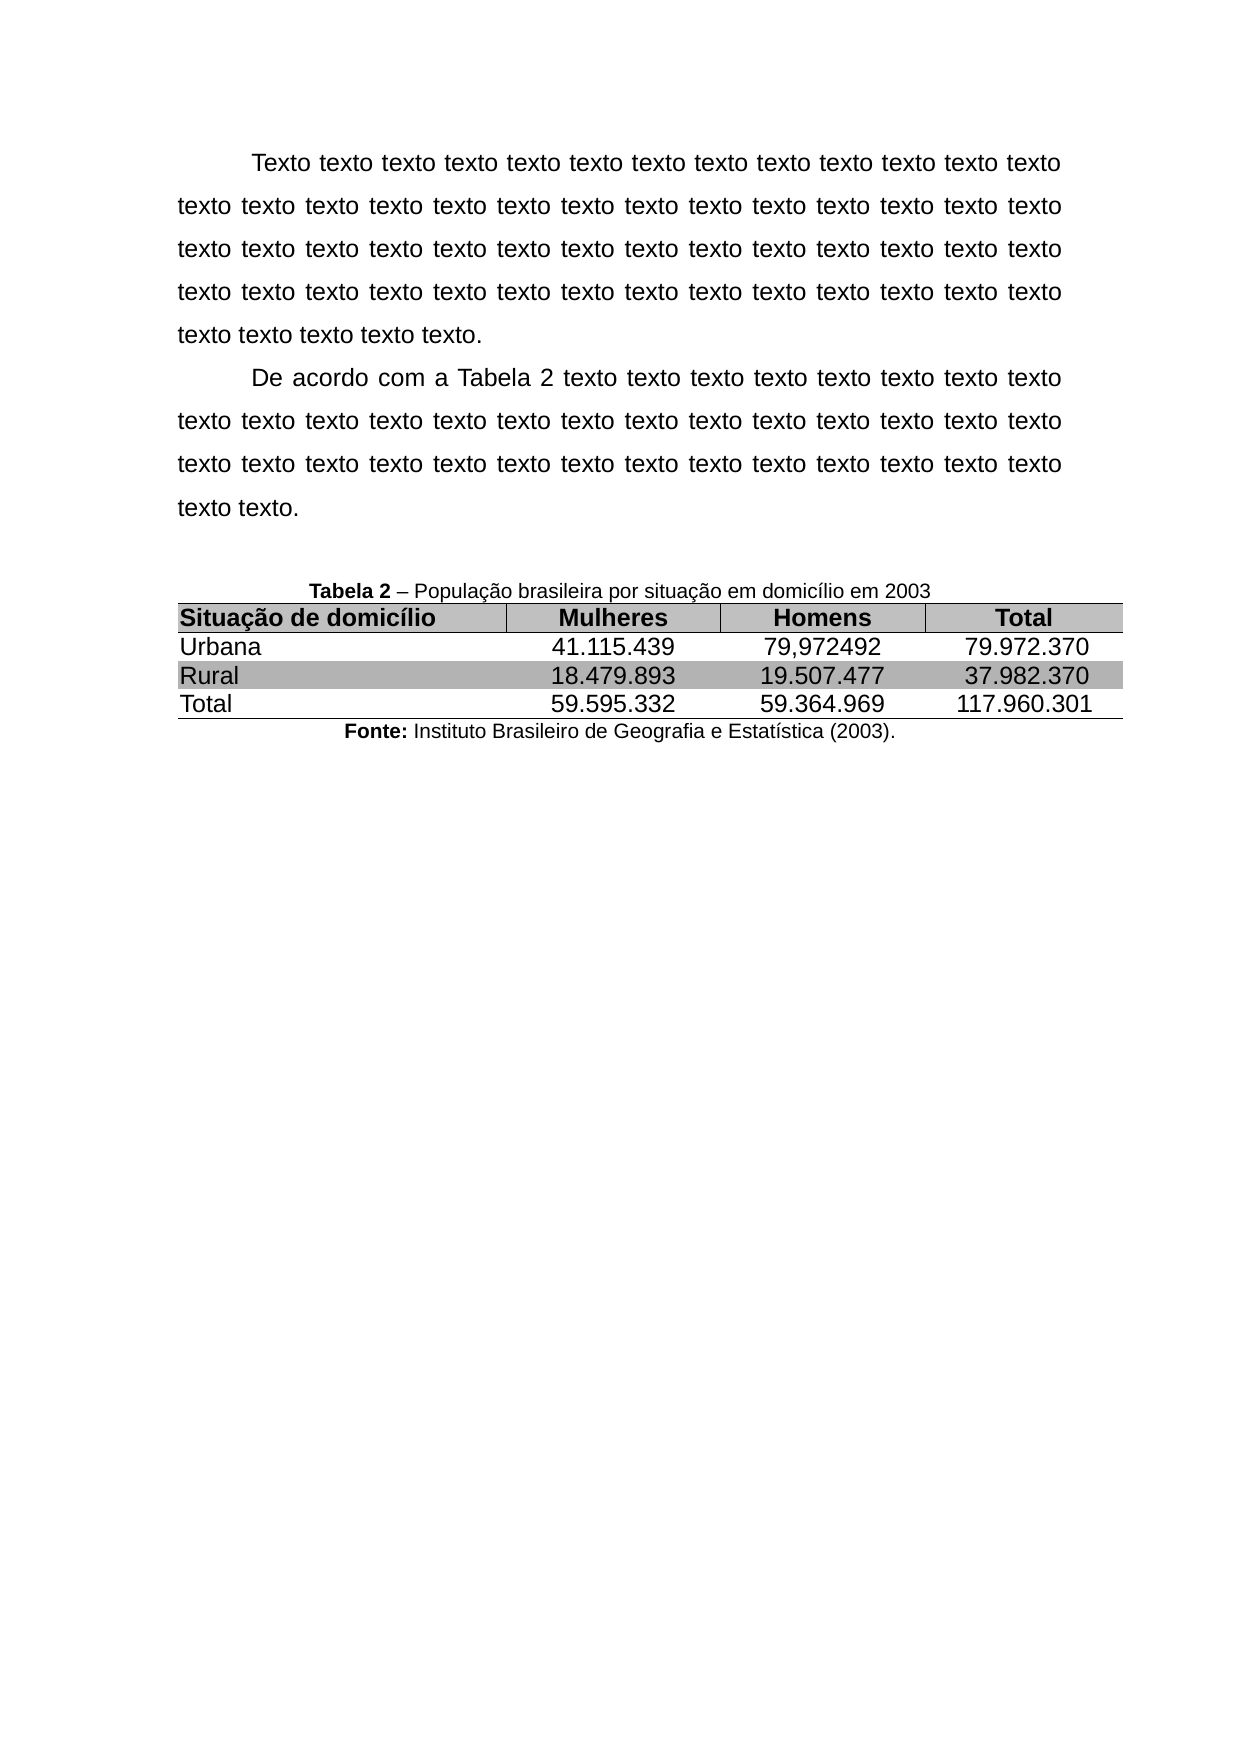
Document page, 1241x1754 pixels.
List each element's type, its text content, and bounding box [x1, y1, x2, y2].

table_cell 59.364.969 [720, 690, 925, 718]
text Texto texto texto texto texto texto texto texto texto texto texto texto texto texto texto texto texto texto texto texto texto texto texto texto texto texto texto texto texto texto texto texto texto texto texto texto texto texto texto texto texto texto texto texto texto texto texto texto texto texto texto texto texto texto texto texto texto texto texto texto. [177, 148, 1063, 349]
table_cell 117.960.301 [925, 690, 1123, 718]
text De acordo com a Tabela 2 texto texto texto texto texto texto texto texto texto texto texto texto texto texto texto texto texto texto texto texto texto texto texto texto texto texto texto texto texto texto texto texto texto texto texto texto texto texto. [177, 363, 1063, 521]
table_header Total [926, 604, 1123, 632]
table_cell 19.507.477 [720, 661, 925, 689]
table_cell 41.115.439 [506, 633, 720, 661]
text Tabela 2 – População brasileira por situação em domicílio em 2003 [177, 579, 1063, 603]
table_header Situação de domicílio [178, 604, 506, 632]
table_cell 79.972.370 [925, 633, 1123, 661]
table_cell Total [178, 690, 506, 718]
table_cell 37.982.370 [925, 661, 1123, 689]
table_cell Rural [178, 661, 506, 689]
table_cell Urbana [178, 633, 506, 661]
table_cell 18.479.893 [506, 661, 720, 689]
table_cell 79,972492 [720, 633, 925, 661]
table_cell 59.595.332 [506, 690, 720, 718]
table_header Homens [721, 604, 925, 632]
text Fonte: Instituto Brasileiro de Geografia e Estatística (2003). [177, 718, 1063, 742]
table_header Mulheres [507, 604, 720, 632]
